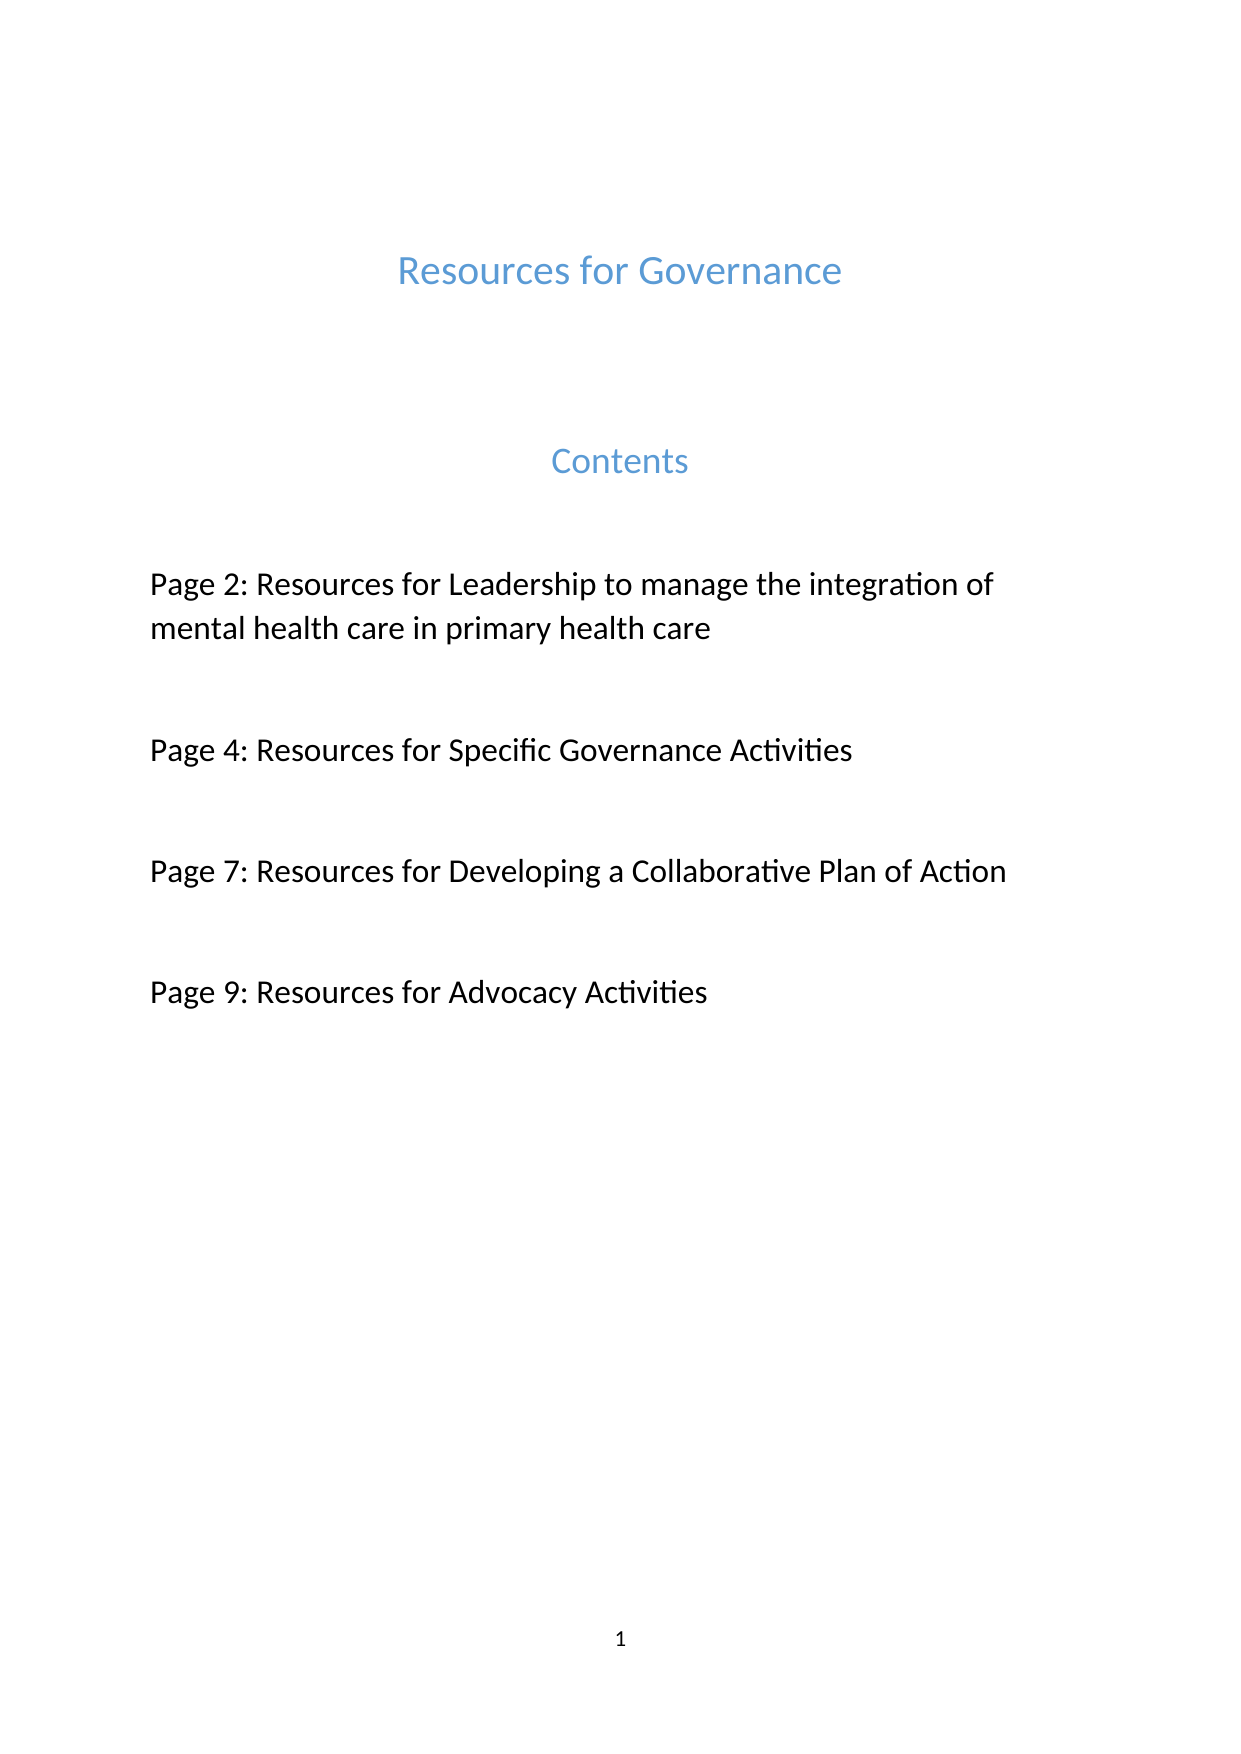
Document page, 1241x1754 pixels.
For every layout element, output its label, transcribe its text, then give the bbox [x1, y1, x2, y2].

text Page 7: Resources for Developing a Collaborative Plan of Action [150, 850, 1090, 891]
text Page 2: Resources for Leadership to manage the integration of mental health care in primary health care [150, 563, 1090, 648]
text Page 9: Resources for Advocacy Activities [150, 971, 1090, 1012]
text Page 4: Resources for Specific Governance Activities [150, 728, 1090, 769]
text Contents [150, 437, 1090, 482]
text Resources for Governance [150, 244, 1090, 294]
